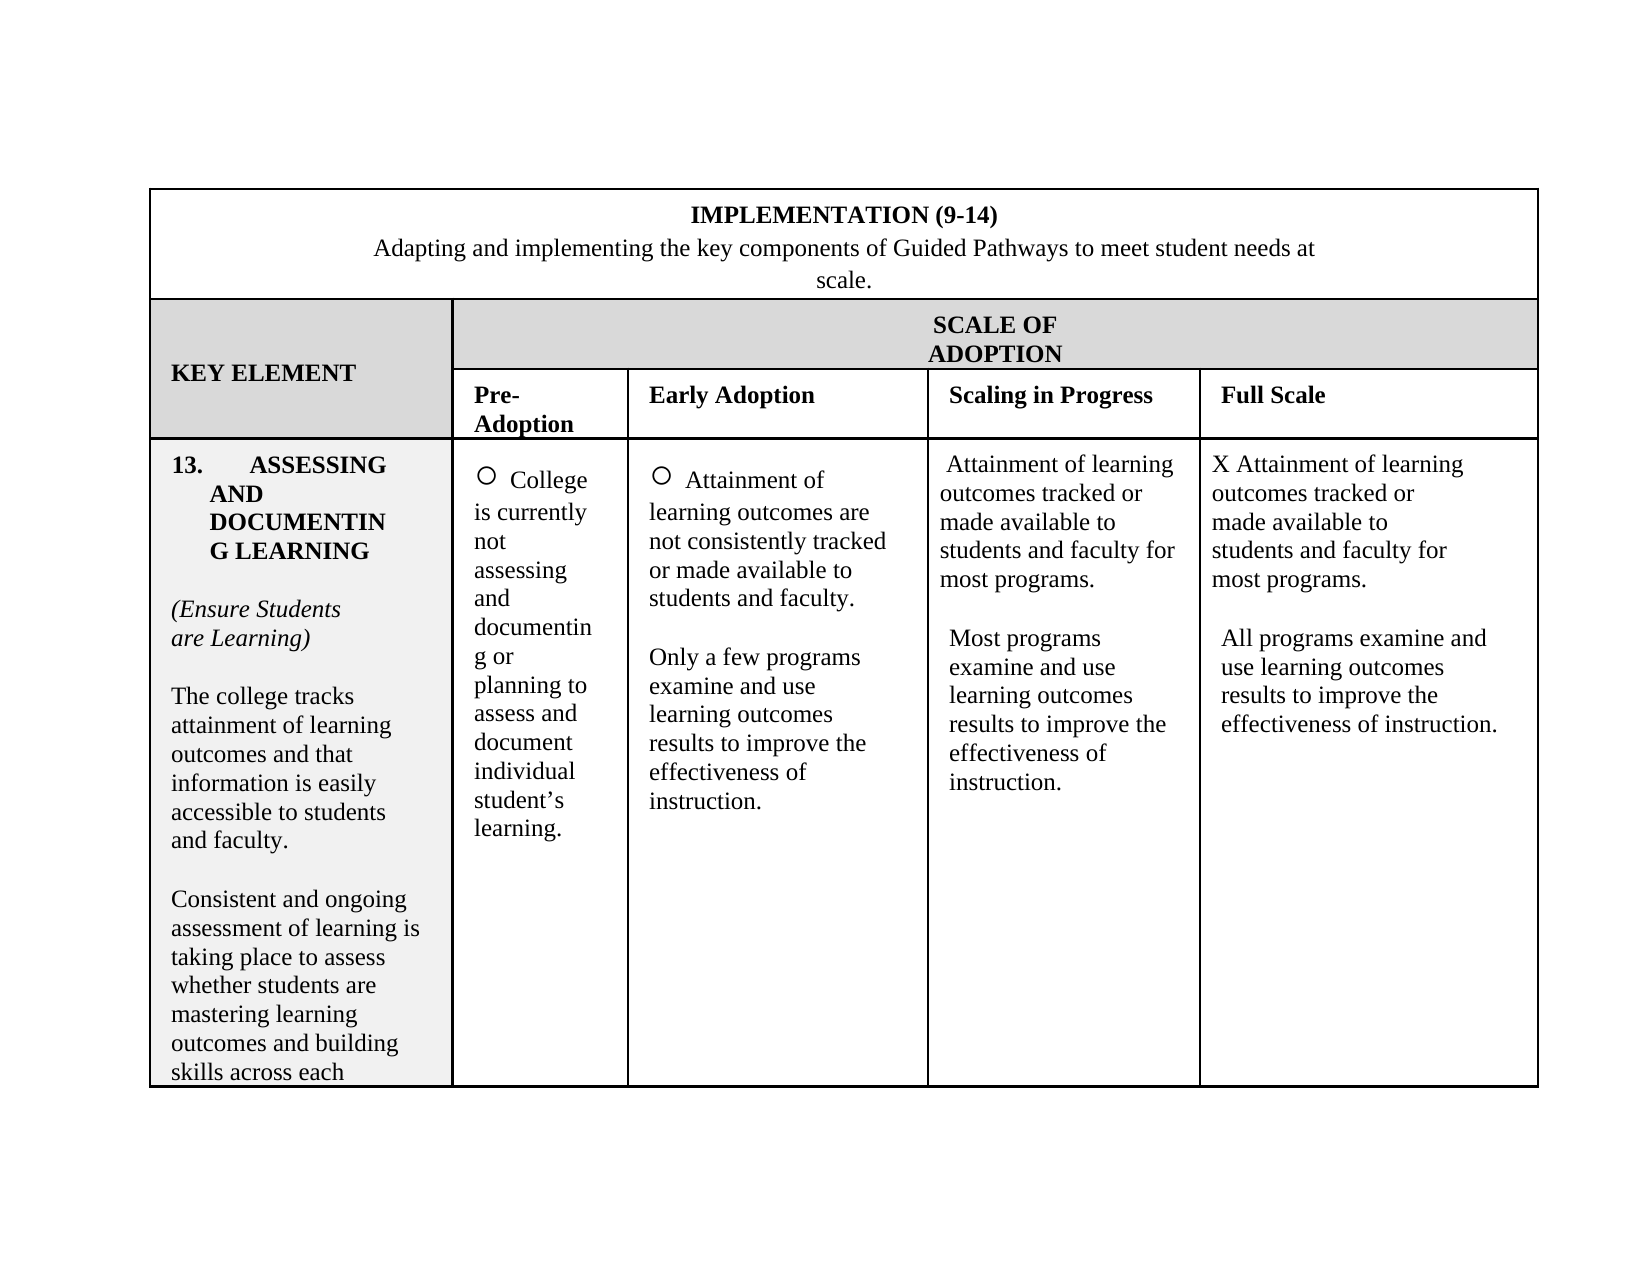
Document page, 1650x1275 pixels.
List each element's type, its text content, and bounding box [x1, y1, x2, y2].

table_cell SCALE OF ADOPTION [454, 300, 1537, 368]
table_cell KEY ELEMENT [151, 300, 451, 437]
table_cell Full Scale [1201, 370, 1537, 437]
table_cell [151, 440, 451, 1085]
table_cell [929, 440, 1199, 1085]
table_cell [454, 440, 627, 1085]
table_cell Early Adoption [629, 370, 927, 437]
table_cell Scaling in Progress [929, 370, 1199, 437]
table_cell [1201, 440, 1537, 1085]
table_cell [629, 440, 927, 1085]
table_cell Pre-Adoption [454, 370, 627, 437]
table_header IMPLEMENTATION (9-14) Adapting and implementing the key components of Guided Pathways to meet student needs at scale. [151, 190, 1537, 298]
